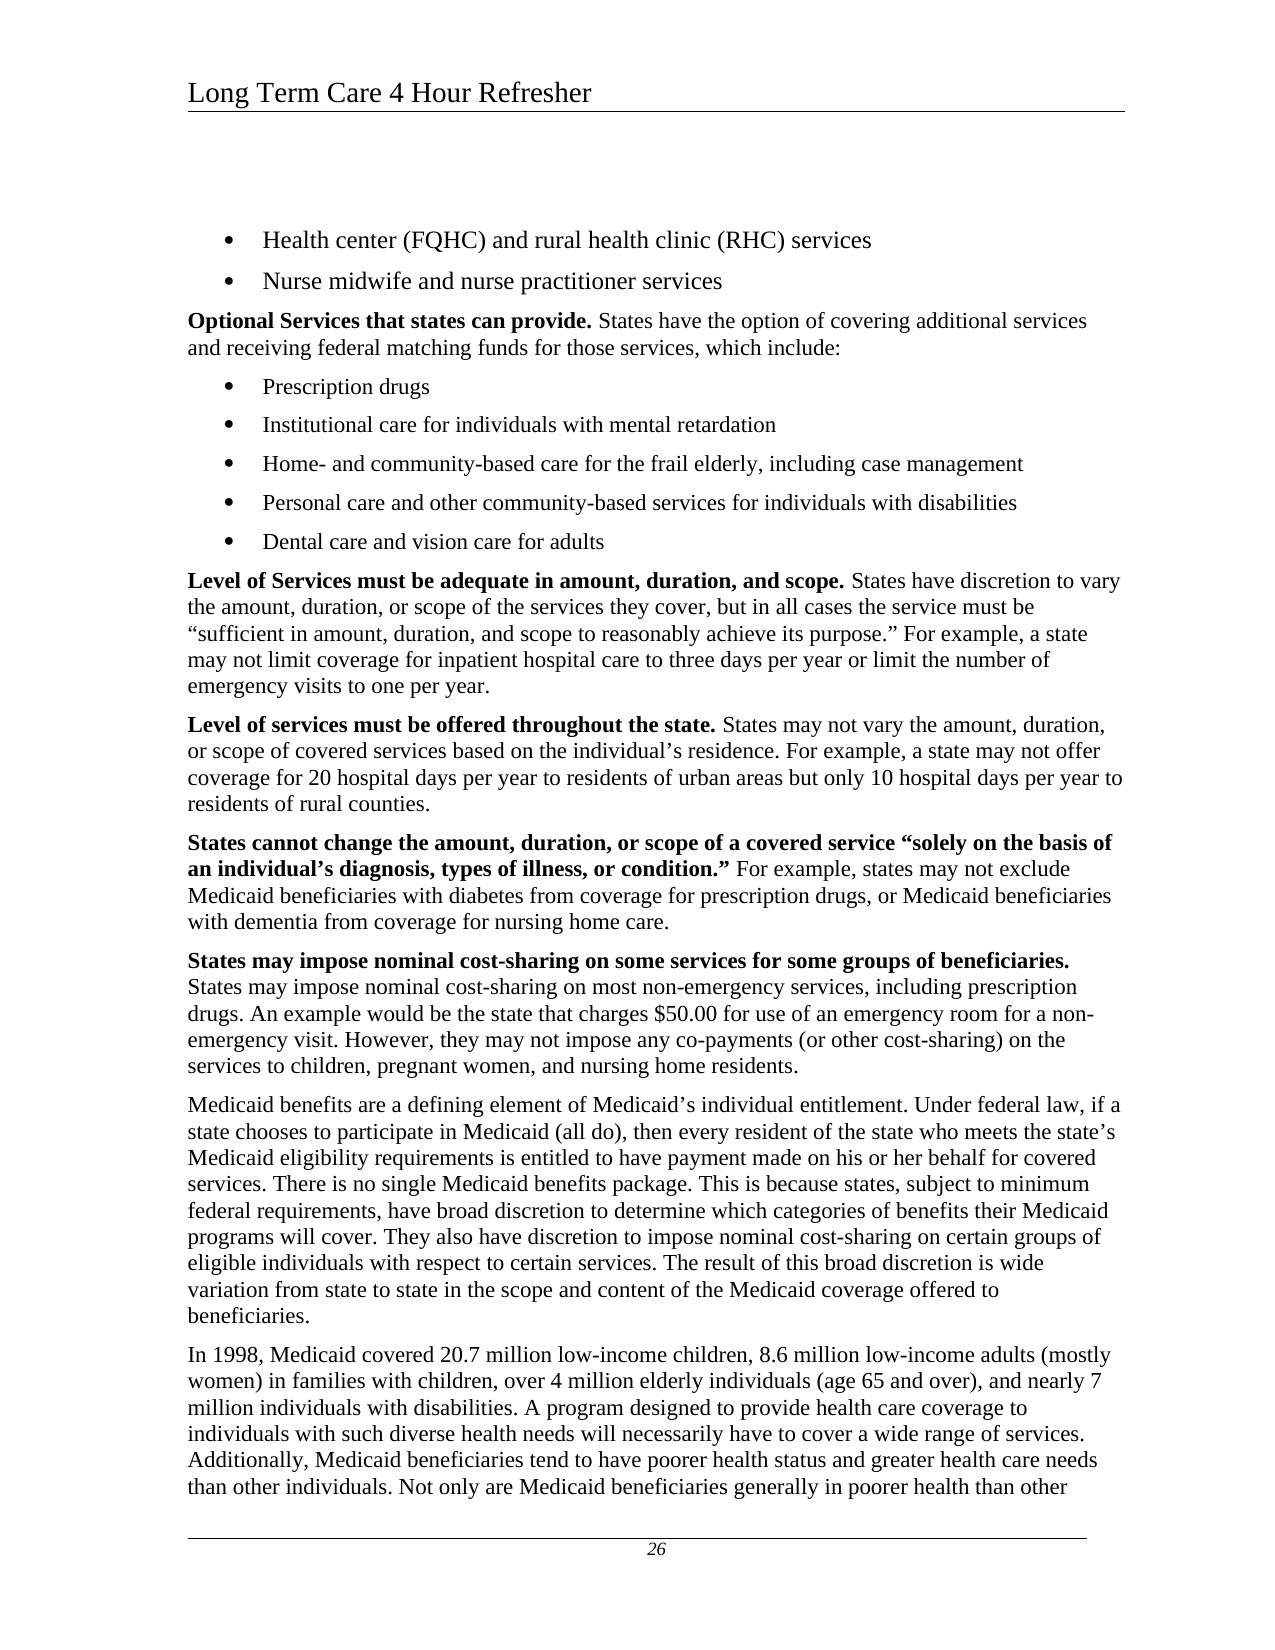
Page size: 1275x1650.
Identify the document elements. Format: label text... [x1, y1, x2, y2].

text States may impose nominal cost-sharing on some services for some groups of beneficiaries. States may impose nominal cost-sharing on most non-emergency services, including prescription drugs. An example would be the state that charges $50.00 for use of an emergency room for a non-emergency visit. However, they may not impose any co-payments (or other cost-sharing) on the services to children, pregnant women, and nursing home residents. [187, 947, 1125, 1079]
text Prescription drugs [225, 373, 1125, 399]
text Personal care and other community-based services for individuals with disabilities [225, 489, 1125, 516]
text Nurse midwife and nurse practitioner services [225, 266, 1125, 295]
text Health center (FQHC) and rural health clinic (RHC) services [225, 225, 1125, 254]
text Level of Services must be adequate in amount, duration, and scope. States have discretion to vary the amount, duration, or scope of the services they cover, but in all cases the service must be “sufficient in amount, duration, and scope to reasonably achieve its purpose.” For example, a state may not limit coverage for inpatient hospital care to three days per year or limit the number of emergency visits to one per year. [187, 567, 1125, 699]
text Dental care and vision care for adults [225, 528, 1125, 554]
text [187, 1341, 1125, 1499]
text Optional Services that states can provide. States have the option of covering additional services and receiving federal matching funds for those services, which include: [187, 307, 1125, 360]
text Institutional care for individuals with mental retardation [225, 412, 1125, 438]
text Home- and community-based care for the frail elderly, including case management [225, 450, 1125, 477]
text Medicaid benefits are a defining element of Medicaid’s individual entitlement. Under federal law, if a state chooses to participate in Medicaid (all do), then every resident of the state who meets the state’s Medicaid eligibility requirements is entitled to have payment made on his or her behalf for covered services. There is no single Medicaid benefits package. This is because states, subject to minimum federal requirements, have broad discretion to determine which categories of benefits their Medicaid programs will cover. They also have discretion to impose nominal cost-sharing on certain groups of eligible individuals with respect to certain services. The result of this broad discretion is wide variation from state to state in the scope and content of the Medicaid coverage offered to beneficiaries. [187, 1091, 1125, 1328]
text Level of services must be offered throughout the state. States may not vary the amount, duration, or scope of covered services based on the individual’s residence. For example, a state may not offer coverage for 20 hospital days per year to residents of urban areas but only 10 hospital days per year to residents of rural counties. [187, 711, 1125, 817]
text States cannot change the amount, duration, or scope of a covered service “solely on the basis of an individual’s diagnosis, types of illness, or condition.” For example, states may not exclude Medicaid beneficiaries with diabetes from coverage for prescription drugs, or Medicaid beneficiaries with dementia from coverage for nursing home care. [187, 829, 1125, 934]
